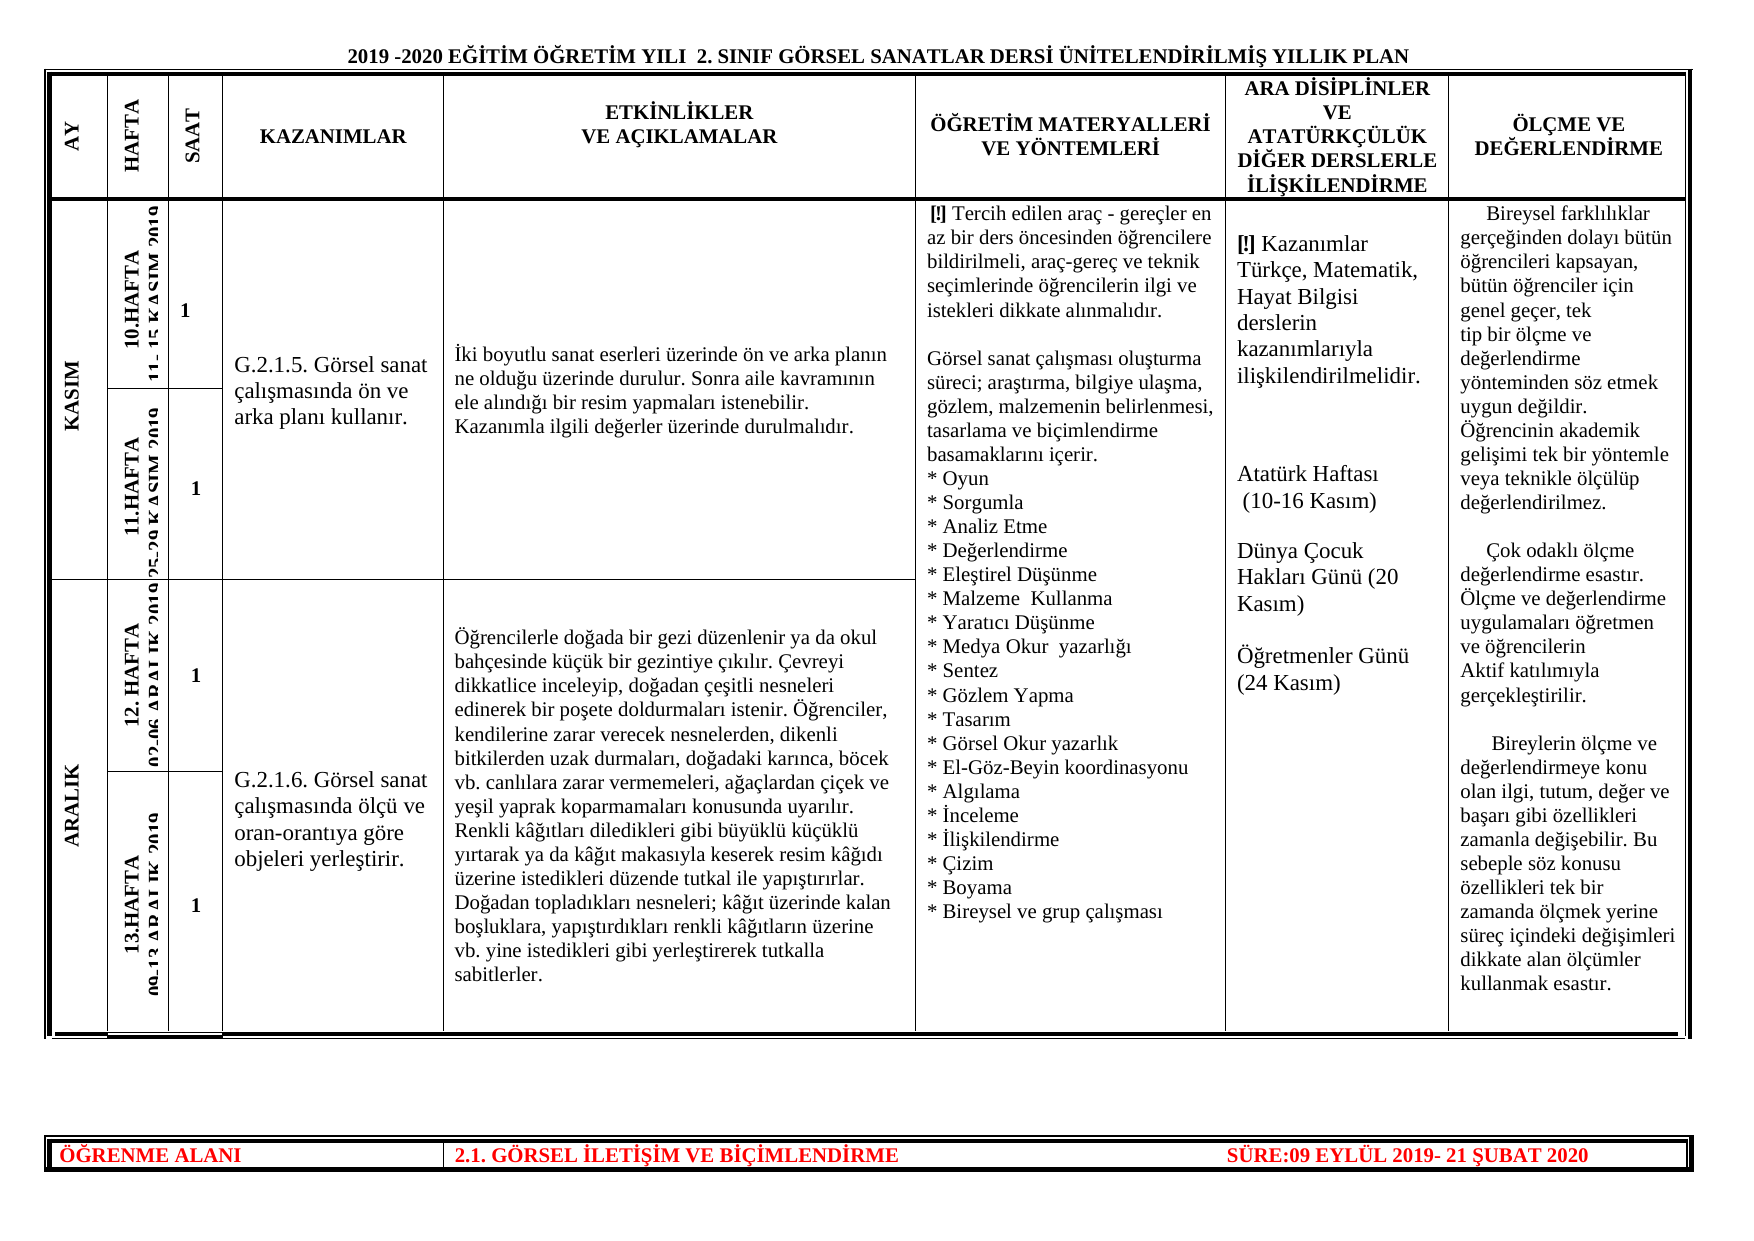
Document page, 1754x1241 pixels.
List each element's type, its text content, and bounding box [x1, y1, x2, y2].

table_cell ÖLÇME VE DEĞERLENDİRME [1449, 76, 1685, 197]
table_cell ÖĞRETİM MATERYALLERİ VE YÖNTEMLERİ [916, 76, 1225, 197]
table_cell 1 [169, 389, 222, 579]
table_cell ETKİNLİKLER VE AÇIKLAMALAR [444, 76, 915, 197]
table_cell AY [52, 76, 107, 197]
table_cell 1 [169, 772, 222, 1031]
table_cell [!] Kazanımlar Türkçe, Matematik, Hayat Bilgisi derslerin kazanımlarıyla ilişkilendirilmelidir. Atatürk Haftası (10-16 Kasım) Dünya Çocuk Hakları Günü (20 Kasım) Öğretmenler Günü (24 Kasım) [1226, 201, 1448, 1031]
table_cell 13.HAFTA 09-13 ARALIK 2019 [108, 772, 168, 1031]
table_header 2.1. GÖRSEL İLETİŞİM VE BİÇİMLENDİRME SÜRE:09 EYLÜL 2019- 21 ŞUBAT 2020 [444, 1143, 1686, 1167]
table_cell G.2.1.6. Görsel sanat çalışmasında ölçü ve oran-orantıya göre objeleri yerleştirir. [223, 580, 443, 1031]
table_cell ARALIK [52, 580, 107, 1031]
table_cell 12. HAFTA 02-06 ARALIK 2019 [108, 580, 168, 771]
table_cell İki boyutlu sanat eserleri üzerinde ön ve arka planın ne olduğu üzerinde durulur. Sonra aile kavramının ele alındığı bir resim yapmaları istenebilir. Kazanımla ilgili değerler üzerinde durulmalıdır. [444, 201, 915, 579]
table_cell 1 [169, 580, 222, 771]
table_cell Öğrencilerle doğada bir gezi düzenlenir ya da okul bahçesinde küçük bir gezintiye çıkılır. Çevreyi dikkatlice inceleyip, doğadan çeşitli nesneleri edinerek bir poşete doldurmaları istenir. Öğrenciler, kendilerine zarar verecek nesnelerden, dikenli bitkilerden uzak durmaları, doğadaki karınca, böcek vb. canlılara zarar vermemeleri, ağaçlardan çiçek ve yeşil yaprak koparmamaları konusunda uyarılır. Renkli kâğıtları diledikleri gibi büyüklü küçüklü yırtarak ya da kâğıt makasıyla keserek resim kâğıdı üzerine istedikleri düzende tutkal ile yapıştırırlar. Doğadan topladıkları nesneleri; kâğıt üzerinde kalan boşluklara, yapıştırdıkları renkli kâğıtların üzerine vb. yine istedikleri gibi yerleştirerek tutkalla sabitlerler. [444, 580, 915, 1031]
table_cell G.2.1.5. Görsel sanat çalışmasında ön ve arka planı kullanır. [223, 201, 443, 579]
table_cell SAAT [169, 76, 222, 197]
table_cell 10.HAFTA 11- 15 KASIM 2019 [108, 201, 168, 388]
table_cell HAFTA [108, 76, 168, 197]
table_cell ARA DİSİPLİNLER VE ATATÜRKÇÜLÜK DİĞER DERSLERLE İLİŞKİLENDİRME [1226, 76, 1448, 197]
table_cell 11.HAFTA 25-29 KASIM 2019 [108, 389, 168, 579]
table_cell 1 [169, 201, 222, 388]
table_header ÖĞRENME ALANI [52, 1143, 443, 1167]
table_cell KASIM [52, 201, 107, 579]
table_cell KAZANIMLAR [223, 76, 443, 197]
